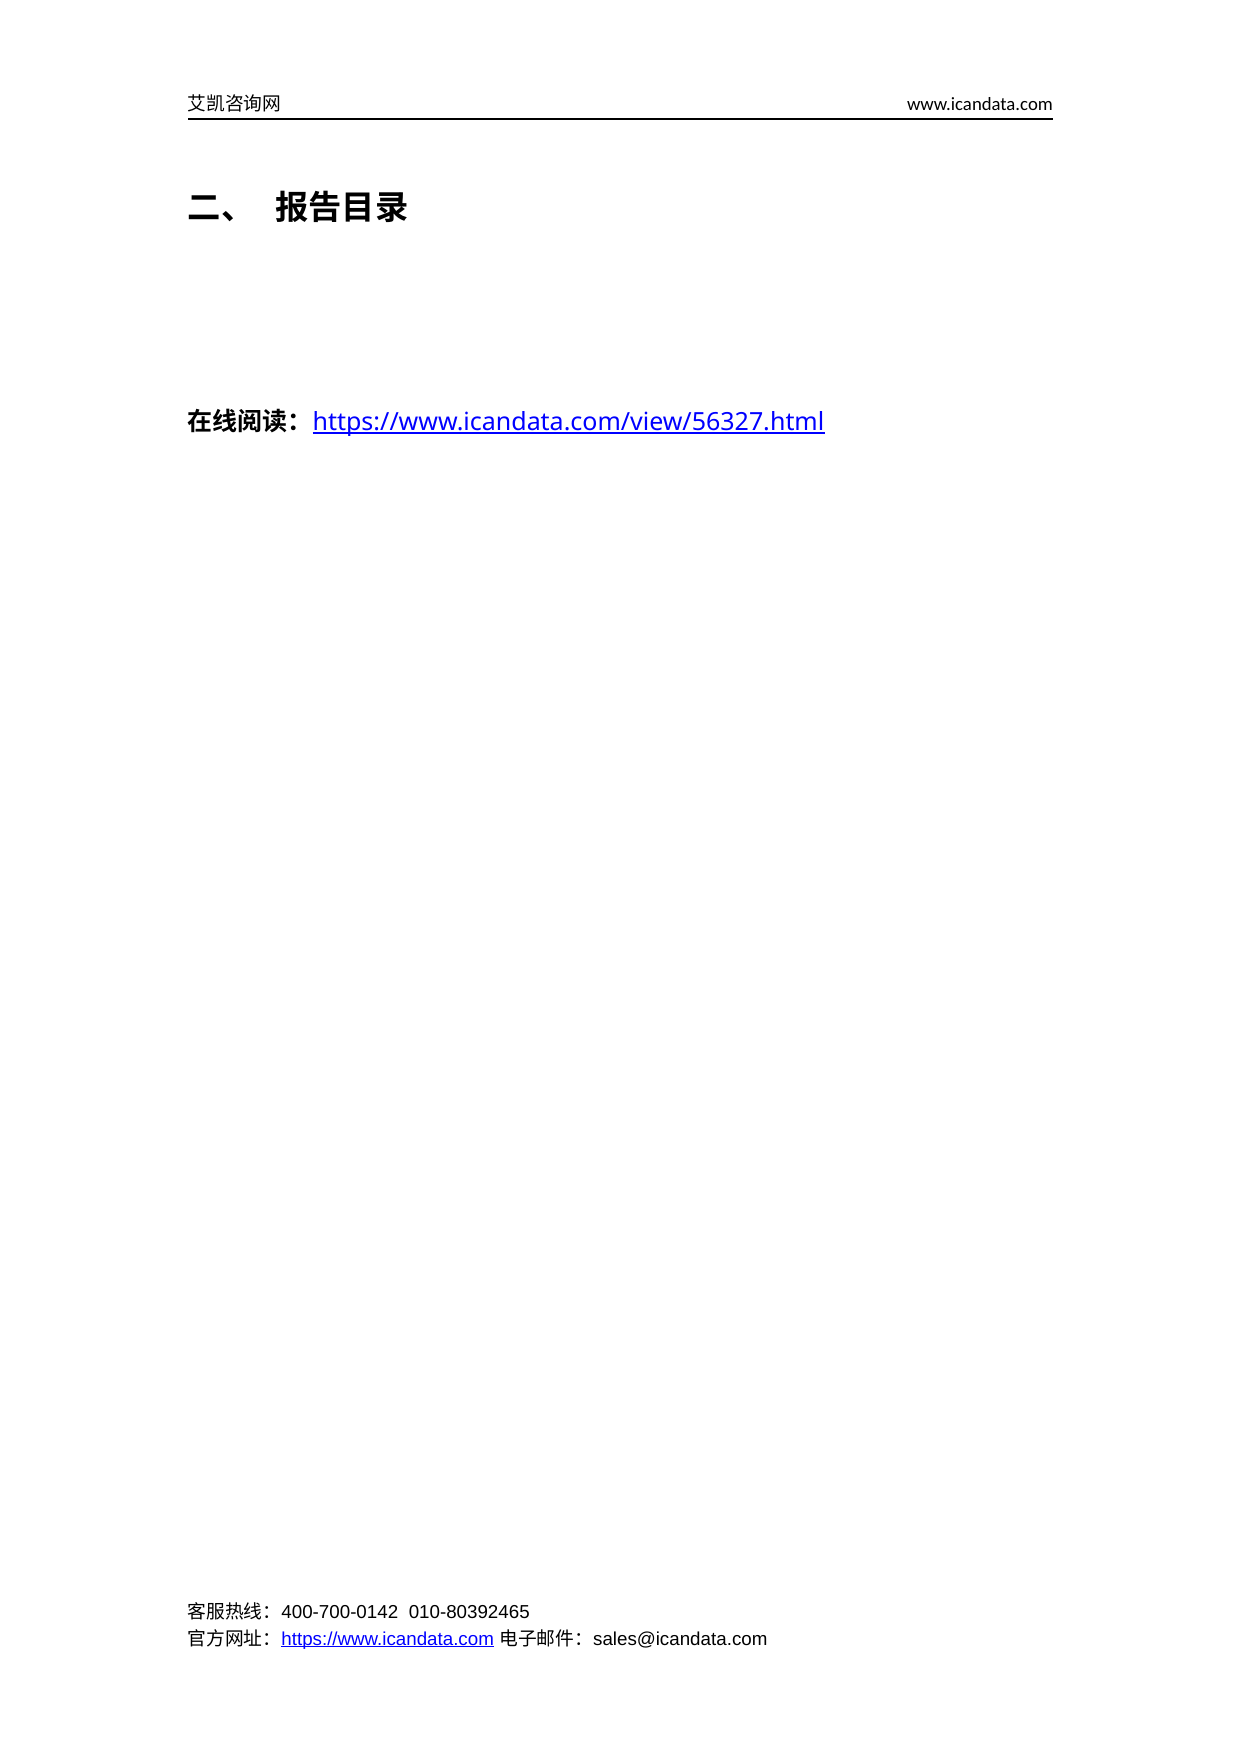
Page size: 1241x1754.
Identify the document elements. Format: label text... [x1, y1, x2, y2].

text 在线阅读：https://www.icandata.com/view/56327.html [187, 387, 1053, 452]
subtitle 报告目录 [187, 172, 1053, 237]
